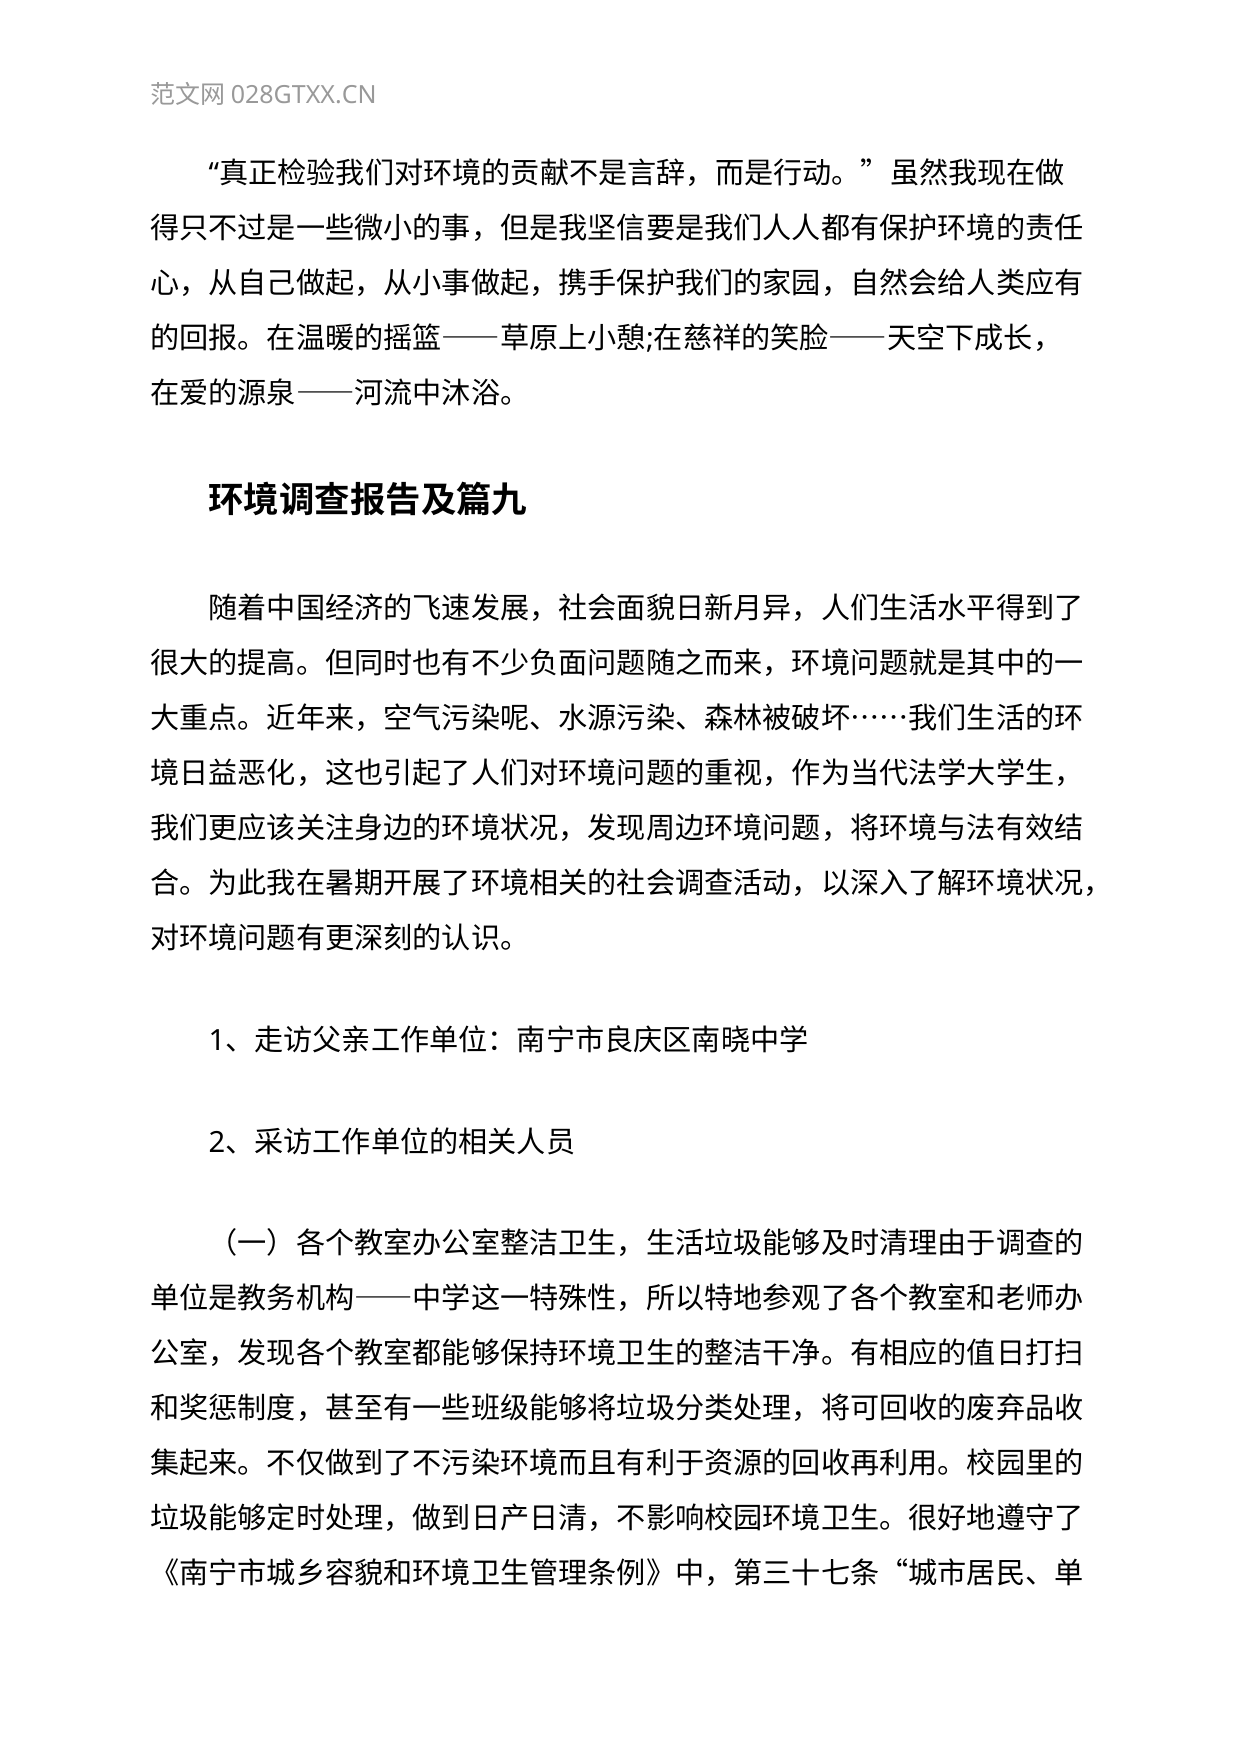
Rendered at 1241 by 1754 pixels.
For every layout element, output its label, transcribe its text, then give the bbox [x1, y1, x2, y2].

text 1、走访父亲工作单位：南宁市良庆区南晓中学 [150, 1016, 1090, 1058]
text 环境调查报告及篇九 [150, 472, 1090, 523]
text 随着中国经济的飞速发展，社会面貌日新月异，人们生活水平得到了很大的提高。但同时也有不少负面问题随之而来，环境问题就是其中的一大重点。近年来，空气污染呢、水源污染、森林被破坏……我们生活的环境日益恶化，这也引起了人们对环境问题的重视，作为当代法学大学生，我们更应该关注身边的环境状况，发现周边环境问题，将环境与法有效结合。为此我在暑期开展了环境相关的社会调查活动，以深入了解环境状况，对环境问题有更深刻的认识。 [150, 585, 1090, 957]
text “真正检验我们对环境的贡献不是言辞，而是行动。”虽然我现在做得只不过是一些微小的事，但是我坚信要是我们人人都有保护环境的责任心，从自己做起，从小事做起，携手保护我们的家园，自然会给人类应有的回报。在温暖的摇篮——草原上小憩;在慈祥的笑脸——天空下成长，在爱的源泉——河流中沐浴。 [150, 150, 1090, 412]
text 2、采访工作单位的相关人员 [150, 1118, 1090, 1161]
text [150, 1220, 1090, 1592]
